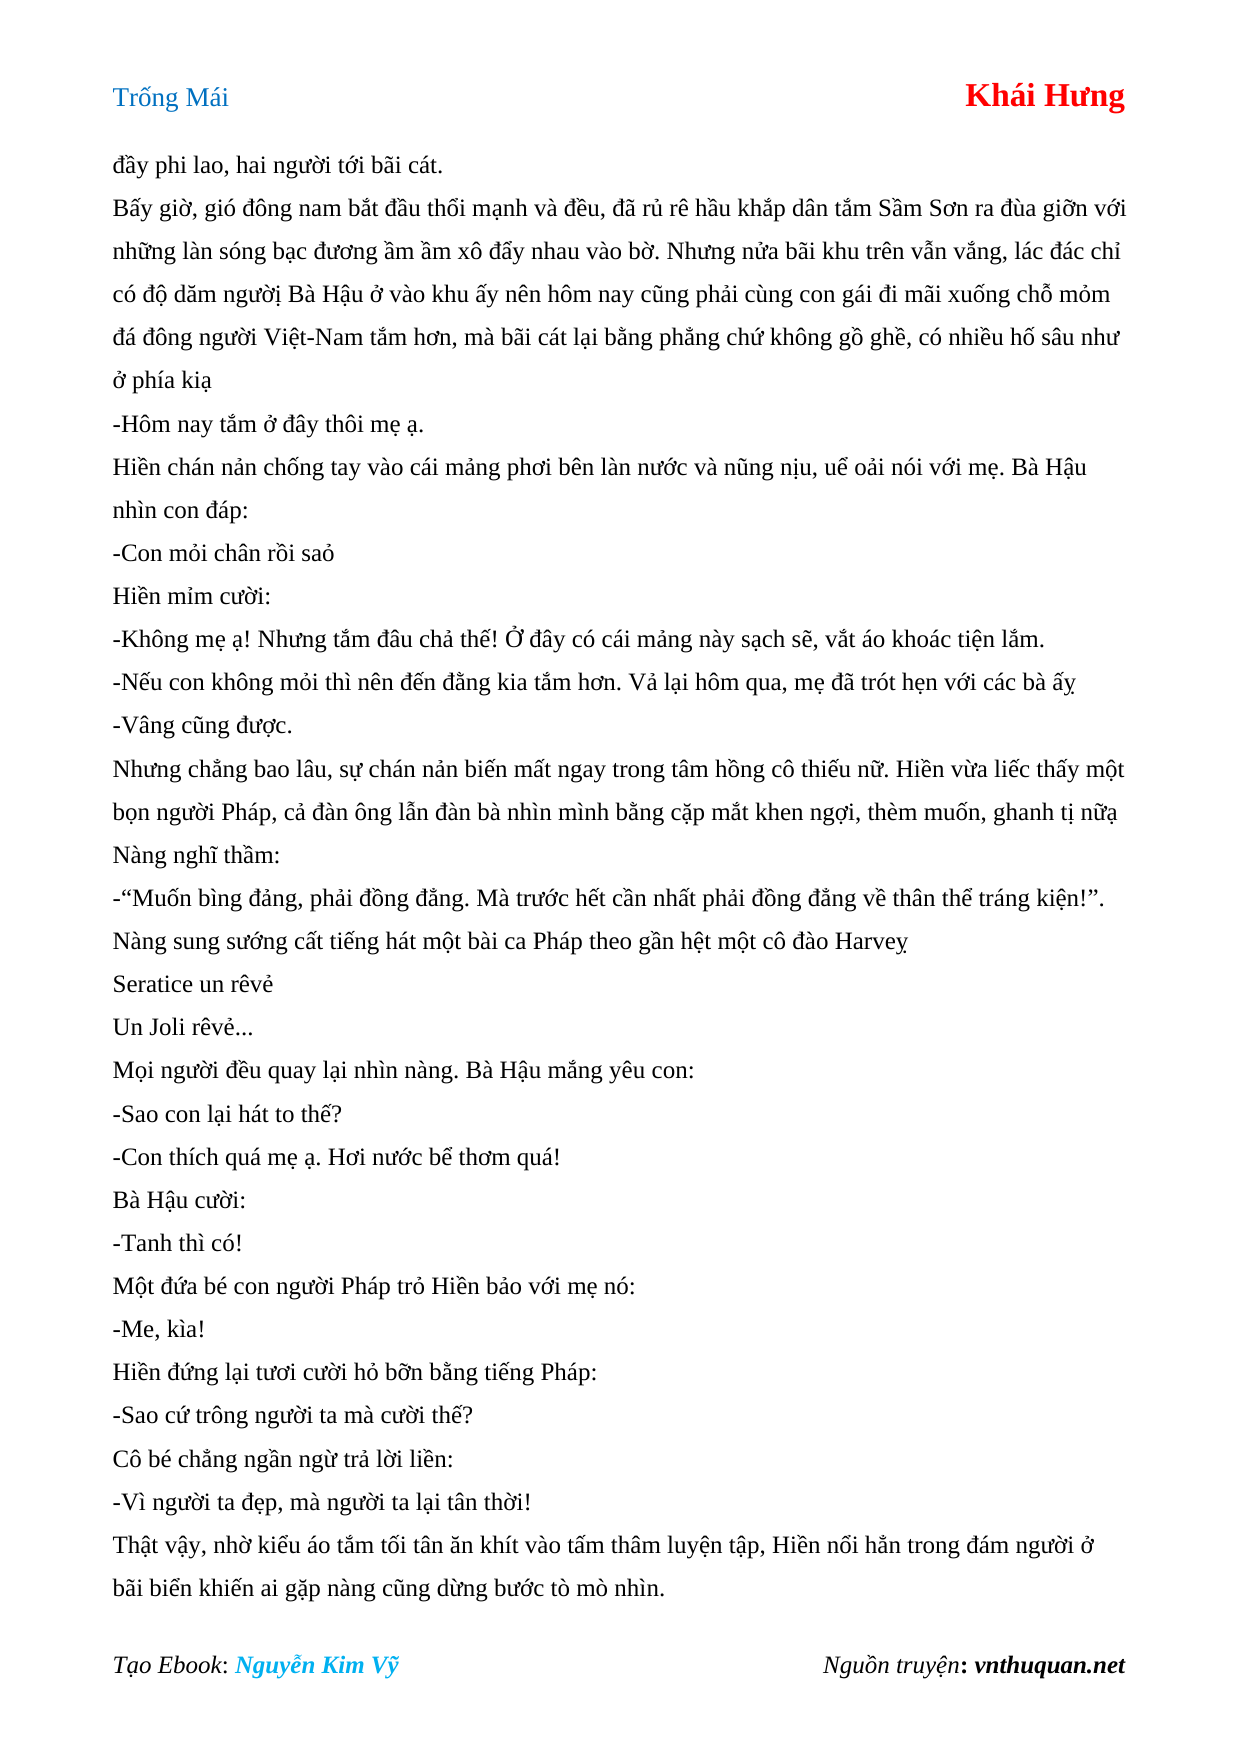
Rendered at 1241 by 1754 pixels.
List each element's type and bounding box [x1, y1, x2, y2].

text [112, 150, 1128, 1602]
